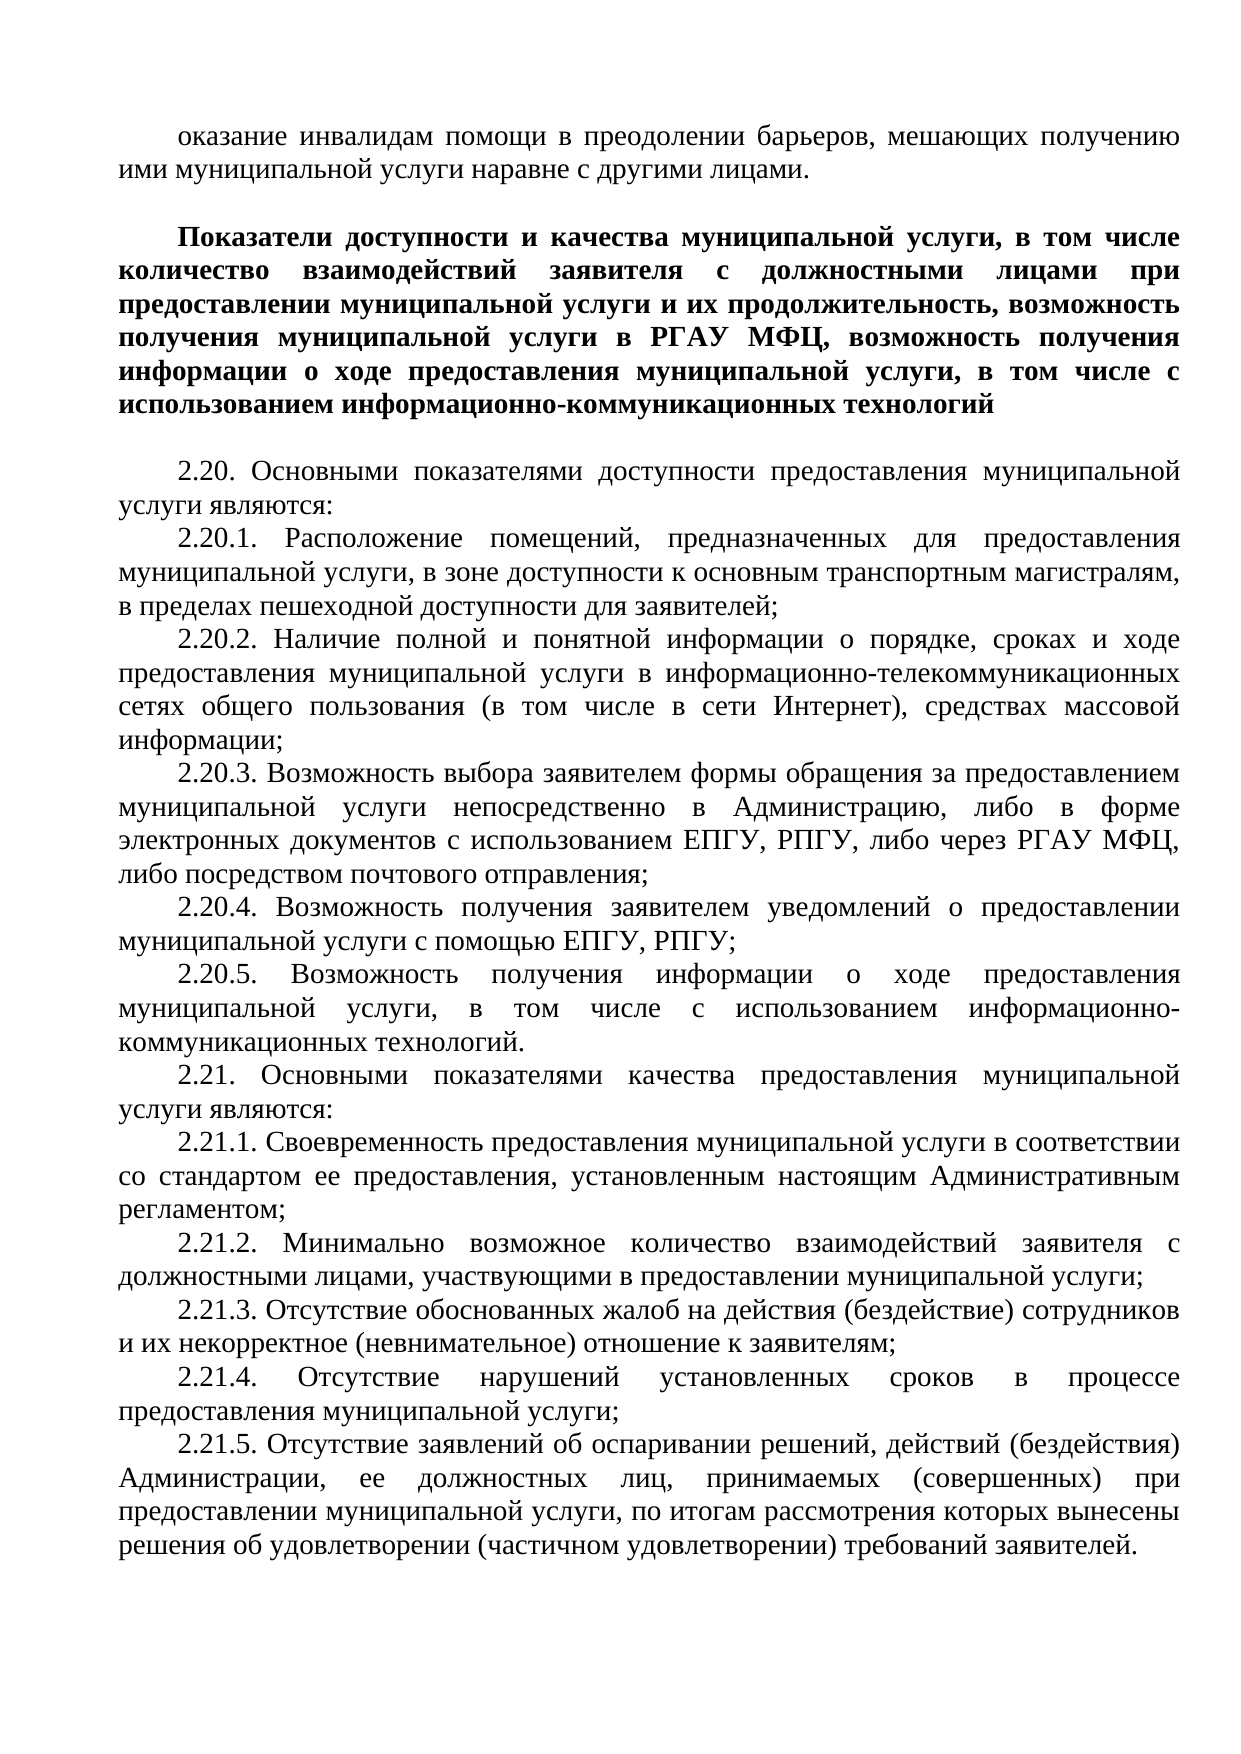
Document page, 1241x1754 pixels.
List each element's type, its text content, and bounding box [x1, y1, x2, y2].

text 2.20.5. Возможность получения информации о ходе предоставления муниципальной услуги, в том числе с использованием информационно-коммуникационных технологий. [118, 957, 1181, 1057]
text 2.20. Основными показателями доступности предоставления муниципальной услуги являются: [118, 453, 1181, 521]
text 2.20.4. Возможность получения заявителем уведомлений о предоставлении муниципальной услуги с помощью ЕПГУ, РПГУ; [118, 889, 1181, 957]
text 2.20.3. Возможность выбора заявителем формы обращения за предоставлением муниципальной услуги непосредственно в Администрацию, либо в форме электронных документов с использованием ЕПГУ, РПГУ, либо через РГАУ МФЦ, либо посредством почтового отправления; [118, 755, 1181, 889]
text 2.21. Основными показателями качества предоставления муниципальной услуги являются: [118, 1057, 1181, 1124]
text 2.21.5. Отсутствие заявлений об оспаривании решений, действий (бездействия) Администрации, ее должностных лиц, принимаемых (совершенных) при предоставлении муниципальной услуги, по итогам рассмотрения которых вынесены решения об удовлетворении (частичном удовлетворении) требований заявителей. [118, 1426, 1181, 1560]
text 2.21.1. Своевременность предоставления муниципальной услуги в соответствии со стандартом ее предоставления, установленным настоящим Административным регламентом; [118, 1124, 1181, 1225]
text 2.21.2. Минимально возможное количество взаимодействий заявителя с должностными лицами, участвующими в предоставлении муниципальной услуги; [118, 1225, 1181, 1292]
text 2.20.1. Расположение помещений, предназначенных для предоставления муниципальной услуги, в зоне доступности к основным транспортным магистралям, в пределах пешеходной доступности для заявителей; [118, 521, 1181, 621]
text 2.21.4. Отсутствие нарушений установленных сроков в процессе предоставления муниципальной услуги; [118, 1359, 1181, 1426]
text Показатели доступности и качества муниципальной услуги, в том числе количество взаимодействий заявителя с должностными лицами при предоставлении муниципальной услуги и их продолжительность, возможность получения муниципальной услуги в РГАУ МФЦ, возможность получения информации о ходе предоставления муниципальной услуги, в том числе с использованием информационно-коммуникационных технологий [118, 219, 1181, 420]
text оказание инвалидам помощи в преодолении барьеров, мешающих получению ими муниципальной услуги наравне с другими лицами. [118, 118, 1181, 185]
text 2.21.3. Отсутствие обоснованных жалоб на действия (бездействие) сотрудников и их некорректное (невнимательное) отношение к заявителям; [118, 1292, 1181, 1359]
text 2.20.2. Наличие полной и понятной информации о порядке, сроках и ходе предоставления муниципальной услуги в информационно-телекоммуникационных сетях общего пользования (в том числе в сети Интернет), средствах массовой информации; [118, 621, 1181, 755]
